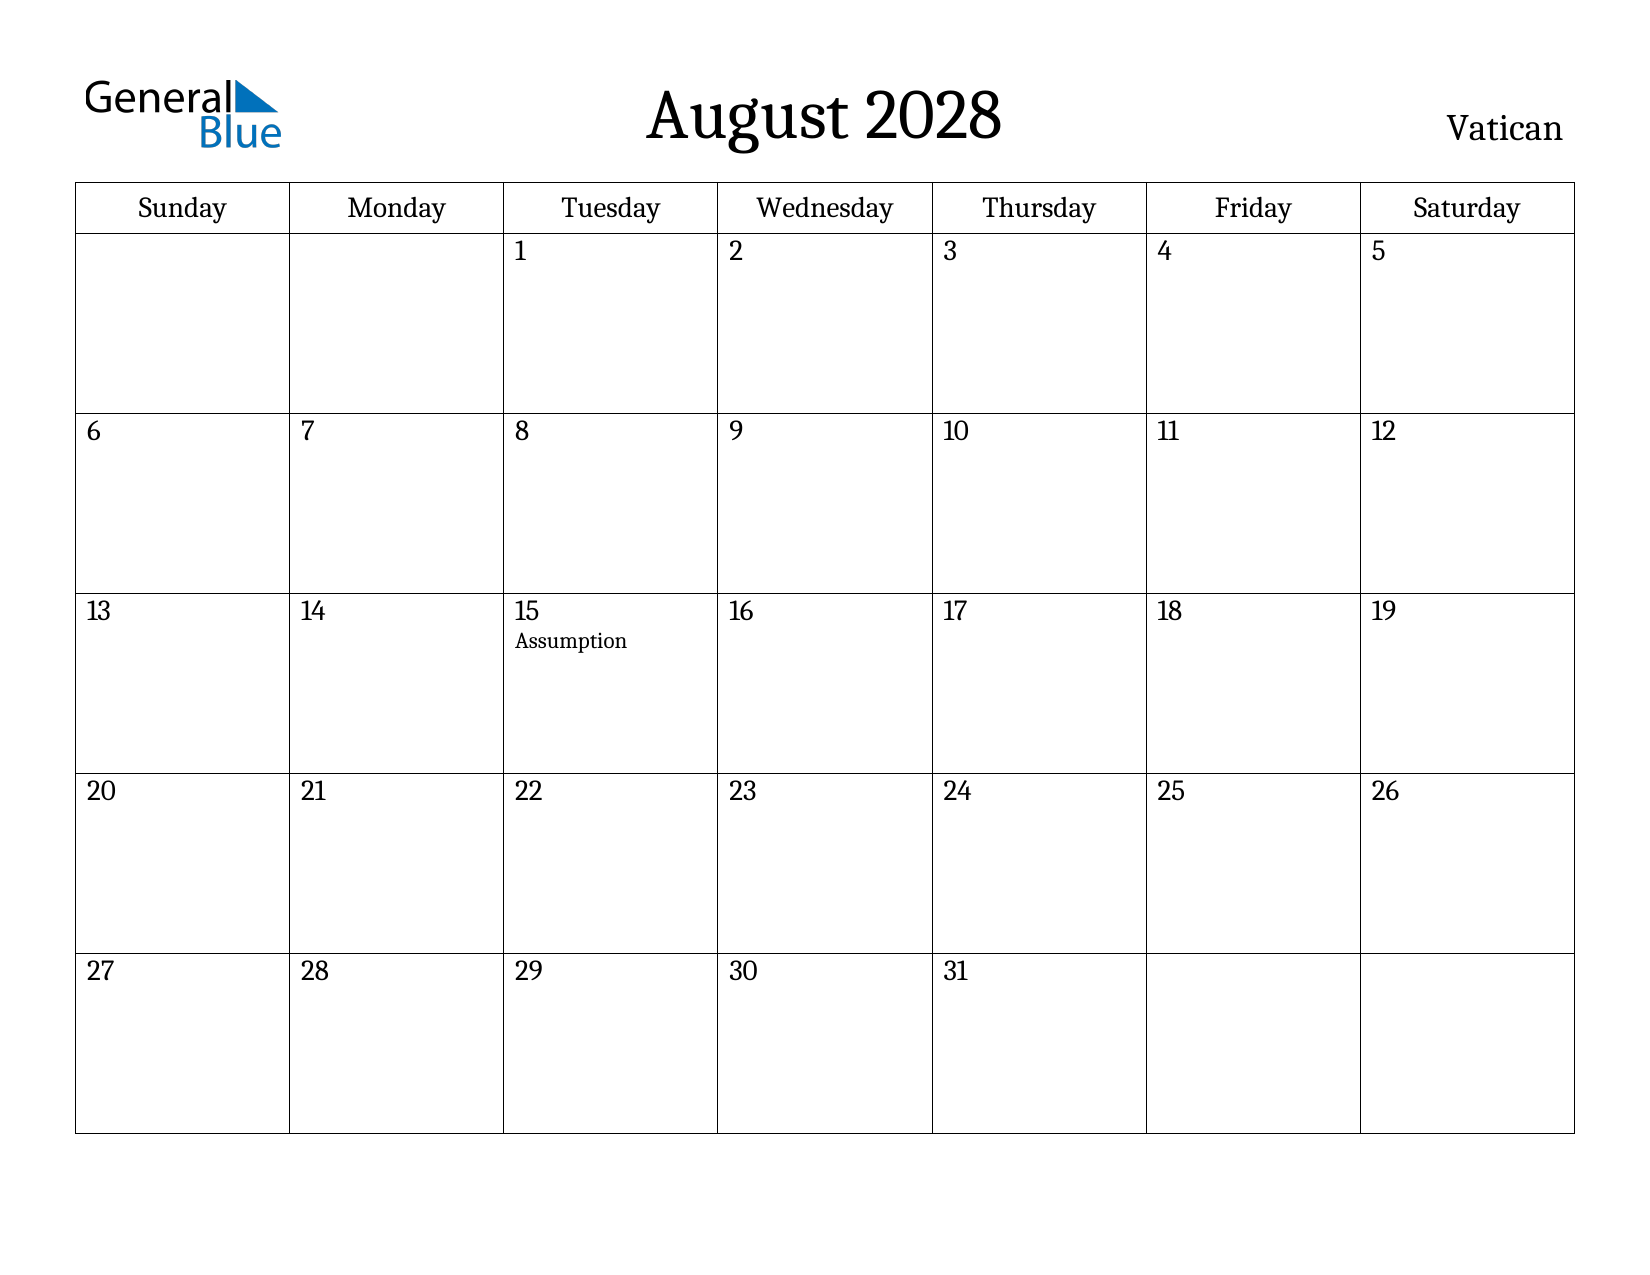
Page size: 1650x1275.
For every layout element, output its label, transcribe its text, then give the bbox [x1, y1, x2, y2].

table_cell 30 [718, 954, 932, 987]
table_cell 6 [76, 414, 289, 447]
table_cell 18 [1147, 594, 1360, 627]
table_cell [76, 234, 289, 267]
table_cell [1361, 627, 1574, 773]
table_cell [1147, 954, 1360, 987]
table_cell [933, 267, 1146, 413]
table_cell [76, 808, 289, 953]
table_cell 25 [1147, 774, 1360, 807]
table_cell Saturday [1361, 183, 1574, 233]
table_cell [76, 448, 289, 593]
table_cell [933, 448, 1146, 593]
picture [86, 80, 281, 148]
table_cell Wednesday [718, 183, 932, 233]
table_cell [1147, 627, 1360, 773]
table_cell [1147, 267, 1360, 413]
table_cell 8 [504, 414, 717, 447]
table_cell Friday [1147, 183, 1360, 233]
table_cell [290, 234, 503, 267]
table_cell [933, 808, 1146, 953]
table_cell 29 [504, 954, 717, 987]
table_cell Thursday [933, 183, 1146, 233]
table_cell Assumption [504, 627, 717, 773]
table_cell [1147, 808, 1360, 953]
table_cell [1147, 448, 1360, 593]
table_cell [718, 988, 932, 1133]
table_cell 15 [504, 594, 717, 627]
table_cell 22 [504, 774, 717, 807]
table_cell [1147, 988, 1360, 1133]
table_cell 12 [1361, 414, 1574, 447]
table_cell 4 [1147, 234, 1360, 267]
table_cell [1361, 267, 1574, 413]
table_cell [1361, 808, 1574, 953]
table_cell 5 [1361, 234, 1574, 267]
table_cell 31 [933, 954, 1146, 987]
table_cell 28 [290, 954, 503, 987]
table_cell 2 [718, 234, 932, 267]
table_cell [76, 988, 289, 1133]
table_cell Sunday [76, 183, 289, 233]
table_cell [933, 988, 1146, 1133]
table_cell 17 [933, 594, 1146, 627]
table_cell 20 [76, 774, 289, 807]
table_cell [290, 267, 503, 413]
table_header [76, 75, 503, 182]
table_cell 10 [933, 414, 1146, 447]
table_cell 26 [1361, 774, 1574, 807]
table_cell [76, 267, 289, 413]
table_cell [718, 267, 932, 413]
table_cell [290, 627, 503, 773]
table_cell [504, 808, 717, 953]
table_cell [76, 627, 289, 773]
table_cell 14 [290, 594, 503, 627]
table_cell [504, 448, 717, 593]
table_cell [504, 988, 717, 1133]
table_cell Tuesday [504, 183, 717, 233]
table_cell [504, 267, 717, 413]
table_cell [718, 448, 932, 593]
table_cell [1361, 954, 1574, 987]
table_cell 9 [718, 414, 932, 447]
table_cell 19 [1361, 594, 1574, 627]
table_cell 27 [76, 954, 289, 987]
table_cell [290, 988, 503, 1133]
table_cell [290, 808, 503, 953]
table_cell [718, 808, 932, 953]
table_cell 23 [718, 774, 932, 807]
table_cell [933, 627, 1146, 773]
table_cell Monday [290, 183, 503, 233]
table_cell 3 [933, 234, 1146, 267]
table_header Vatican [1146, 75, 1574, 182]
table_cell 11 [1147, 414, 1360, 447]
table_cell [1361, 448, 1574, 593]
table_cell 7 [290, 414, 503, 447]
table_cell [290, 448, 503, 593]
table_cell [718, 627, 932, 773]
table_cell 21 [290, 774, 503, 807]
table_cell 1 [504, 234, 717, 267]
table_cell 13 [76, 594, 289, 627]
table_header August 2028 [504, 75, 1146, 182]
table_cell 16 [718, 594, 932, 627]
table_cell [1361, 988, 1574, 1133]
table_cell 24 [933, 774, 1146, 807]
